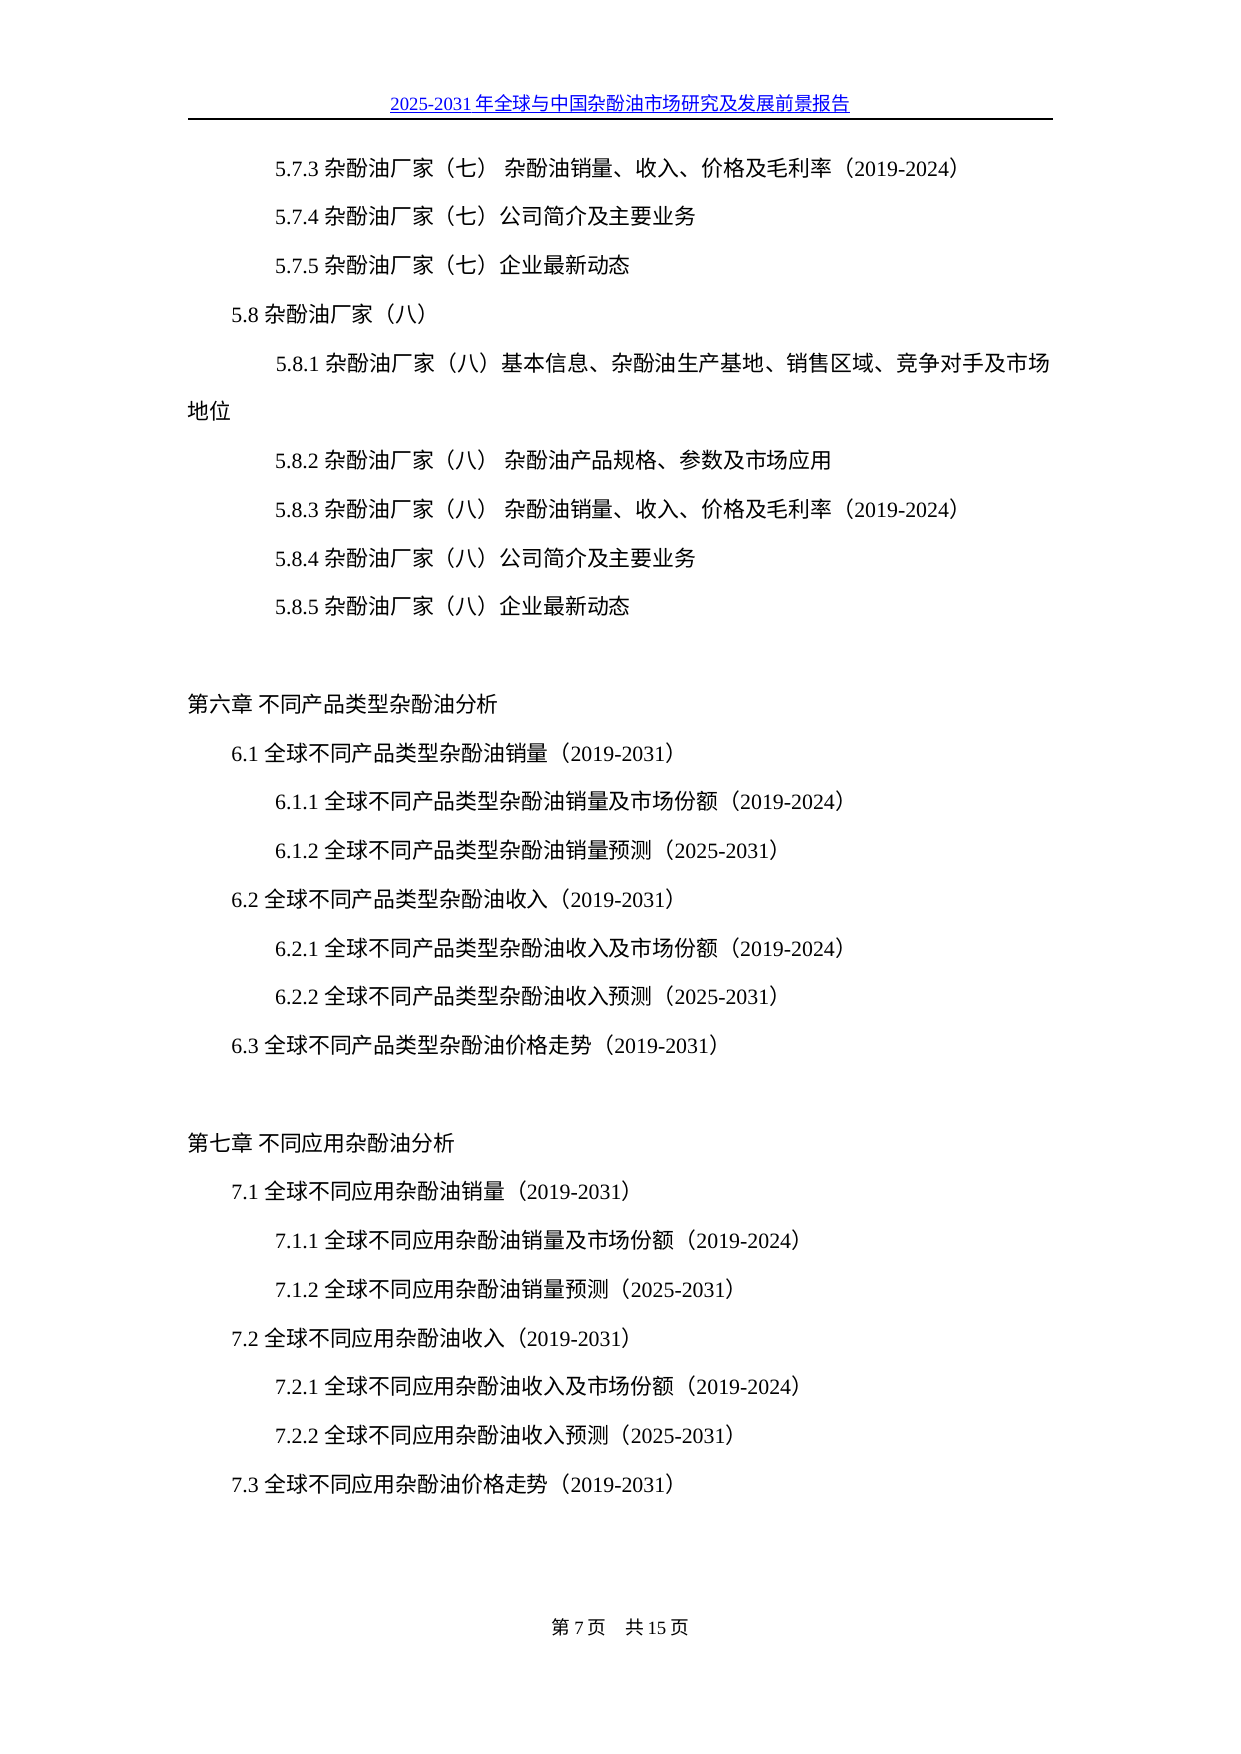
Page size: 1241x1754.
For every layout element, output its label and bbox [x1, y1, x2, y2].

text [187, 150, 1053, 1499]
